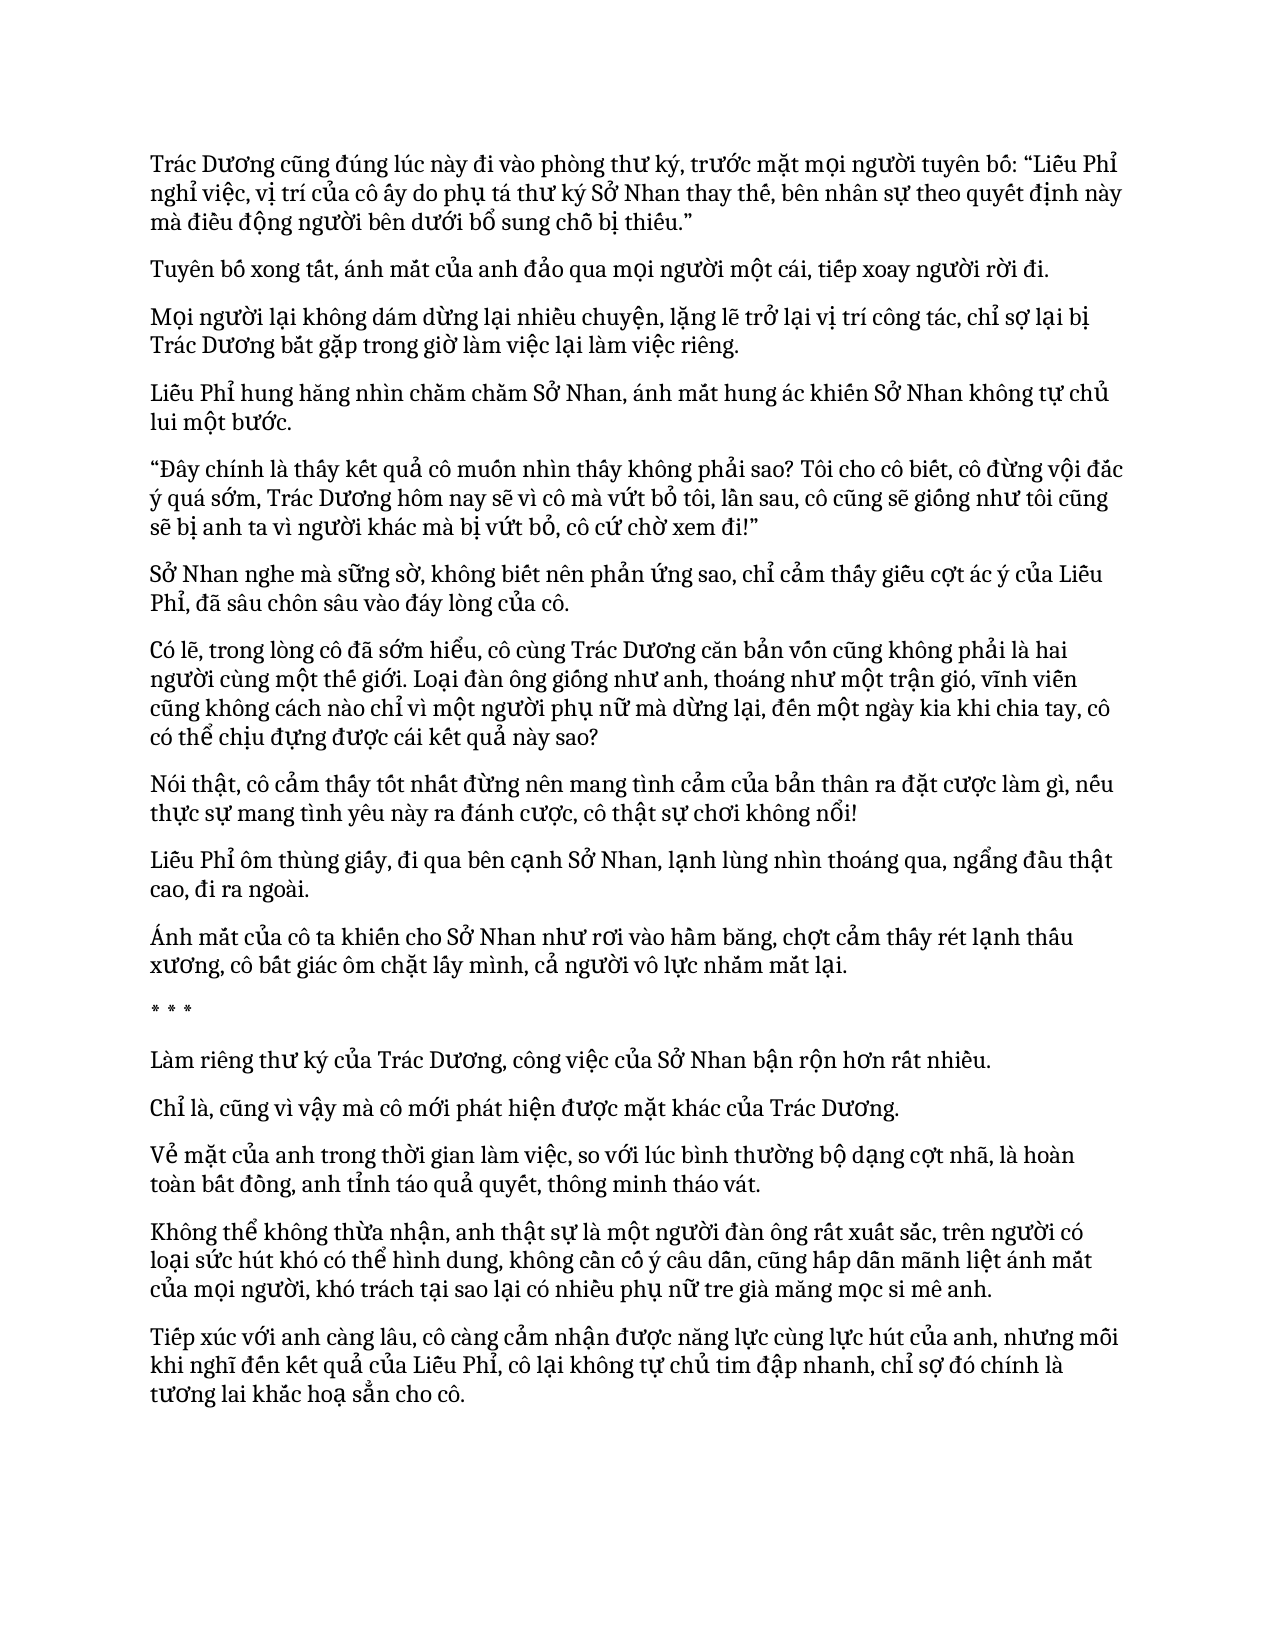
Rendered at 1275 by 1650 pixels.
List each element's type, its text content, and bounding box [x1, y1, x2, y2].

text Vẻ mặt của anh trong thời gian làm việc, so với lúc bình thường bộ dạng cợt nhã, là hoàn toàn bất đồng, anh tỉnh táo quả quyết, thông minh tháo vát. [150, 1141, 1125, 1199]
text Sở Nhan nghe mà sững sờ, không biết nên phản ứng sao, chỉ cảm thấy giễu cợt ác ý của Liễu Phỉ, đã sâu chôn sâu vào đáy lòng của cô. [150, 560, 1125, 617]
text Liễu Phỉ ôm thùng giấy, đi qua bên cạnh Sở Nhan, lạnh lùng nhìn thoáng qua, ngẩng đầu thật cao, đi ra ngoài. [150, 846, 1125, 904]
text Tuyên bố xong tất, ánh mắt của anh đảo qua mọi người một cái, tiếp xoay người rời đi. [150, 255, 1125, 284]
text * * * [150, 999, 1125, 1027]
text Có lẽ, trong lòng cô đã sớm hiểu, cô cùng Trác Dương căn bản vốn cũng không phải là hai người cùng một thế giới. Loại đàn ông giống như anh, thoáng như một trận gió, vĩnh viễn cũng không cách nào chỉ vì một người phụ nữ mà dừng lại, đến một ngày kia khi chia tay, cô có thể chịu đựng được cái kết quả này sao? [150, 636, 1125, 751]
text Không thể không thừa nhận, anh thật sự là một người đàn ông rất xuất sắc, trên người có loại sức hút khó có thể hình dung, không cần cố ý câu dẫn, cũng hấp dẫn mãnh liệt ánh mắt của mọi người, khó trách tại sao lại có nhiều phụ nữ tre già măng mọc si mê anh. [150, 1217, 1125, 1304]
text Chỉ là, cũng vì vậy mà cô mới phát hiện được mặt khác của Trác Dương. [150, 1094, 1125, 1122]
text Làm riêng thư ký của Trác Dương, công việc của Sở Nhan bận rộn hơn rất nhiều. [150, 1046, 1125, 1075]
text “Đây chính là thấy kết quả cô muốn nhìn thấy không phải sao? Tôi cho cô biết, cô đừng vội đắc ý quá sớm, Trác Dương hôm nay sẽ vì cô mà vứt bỏ tôi, lần sau, cô cũng sẽ giống như tôi cũng sẽ bị anh ta vì người khác mà bị vứt bỏ, cô cứ chờ xem đi!” [150, 455, 1125, 541]
text Ánh mắt của cô ta khiến cho Sở Nhan như rơi vào hầm băng, chợt cảm thấy rét lạnh thấu xương, cô bất giác ôm chặt lấy mình, cả người vô lực nhắm mắt lại. [150, 922, 1125, 980]
text Nói thật, cô cảm thấy tốt nhất đừng nên mang tình cảm của bản thân ra đặt cược làm gì, nếu thực sự mang tình yêu này ra đánh cược, cô thật sự chơi không nổi! [150, 770, 1125, 827]
text Tiếp xúc với anh càng lâu, cô càng cảm nhận được năng lực cùng lực hút của anh, nhưng mỗi khi nghĩ đến kết quả của Liễu Phỉ, cô lại không tự chủ tim đập nhanh, chỉ sợ đó chính là tương lai khắc hoạ sẳn cho cô. [150, 1322, 1125, 1409]
text Trác Dương cũng đúng lúc này đi vào phòng thư ký, trước mặt mọi người tuyên bố: “Liễu Phỉ nghỉ việc, vị trí của cô ấy do phụ tá thư ký Sở Nhan thay thế, bên nhân sự theo quyết định này mà điều động người bên dưới bổ sung chỗ bị thiếu.” [150, 150, 1125, 236]
text Liễu Phỉ hung hăng nhìn chằm chằm Sở Nhan, ánh mắt hung ác khiến Sở Nhan không tự chủ lui một bước. [150, 379, 1125, 436]
text Mọi người lại không dám dừng lại nhiều chuyện, lặng lẽ trở lại vị trí công tác, chỉ sợ lại bị Trác Dương bắt gặp trong giờ làm việc lại làm việc riêng. [150, 302, 1125, 360]
